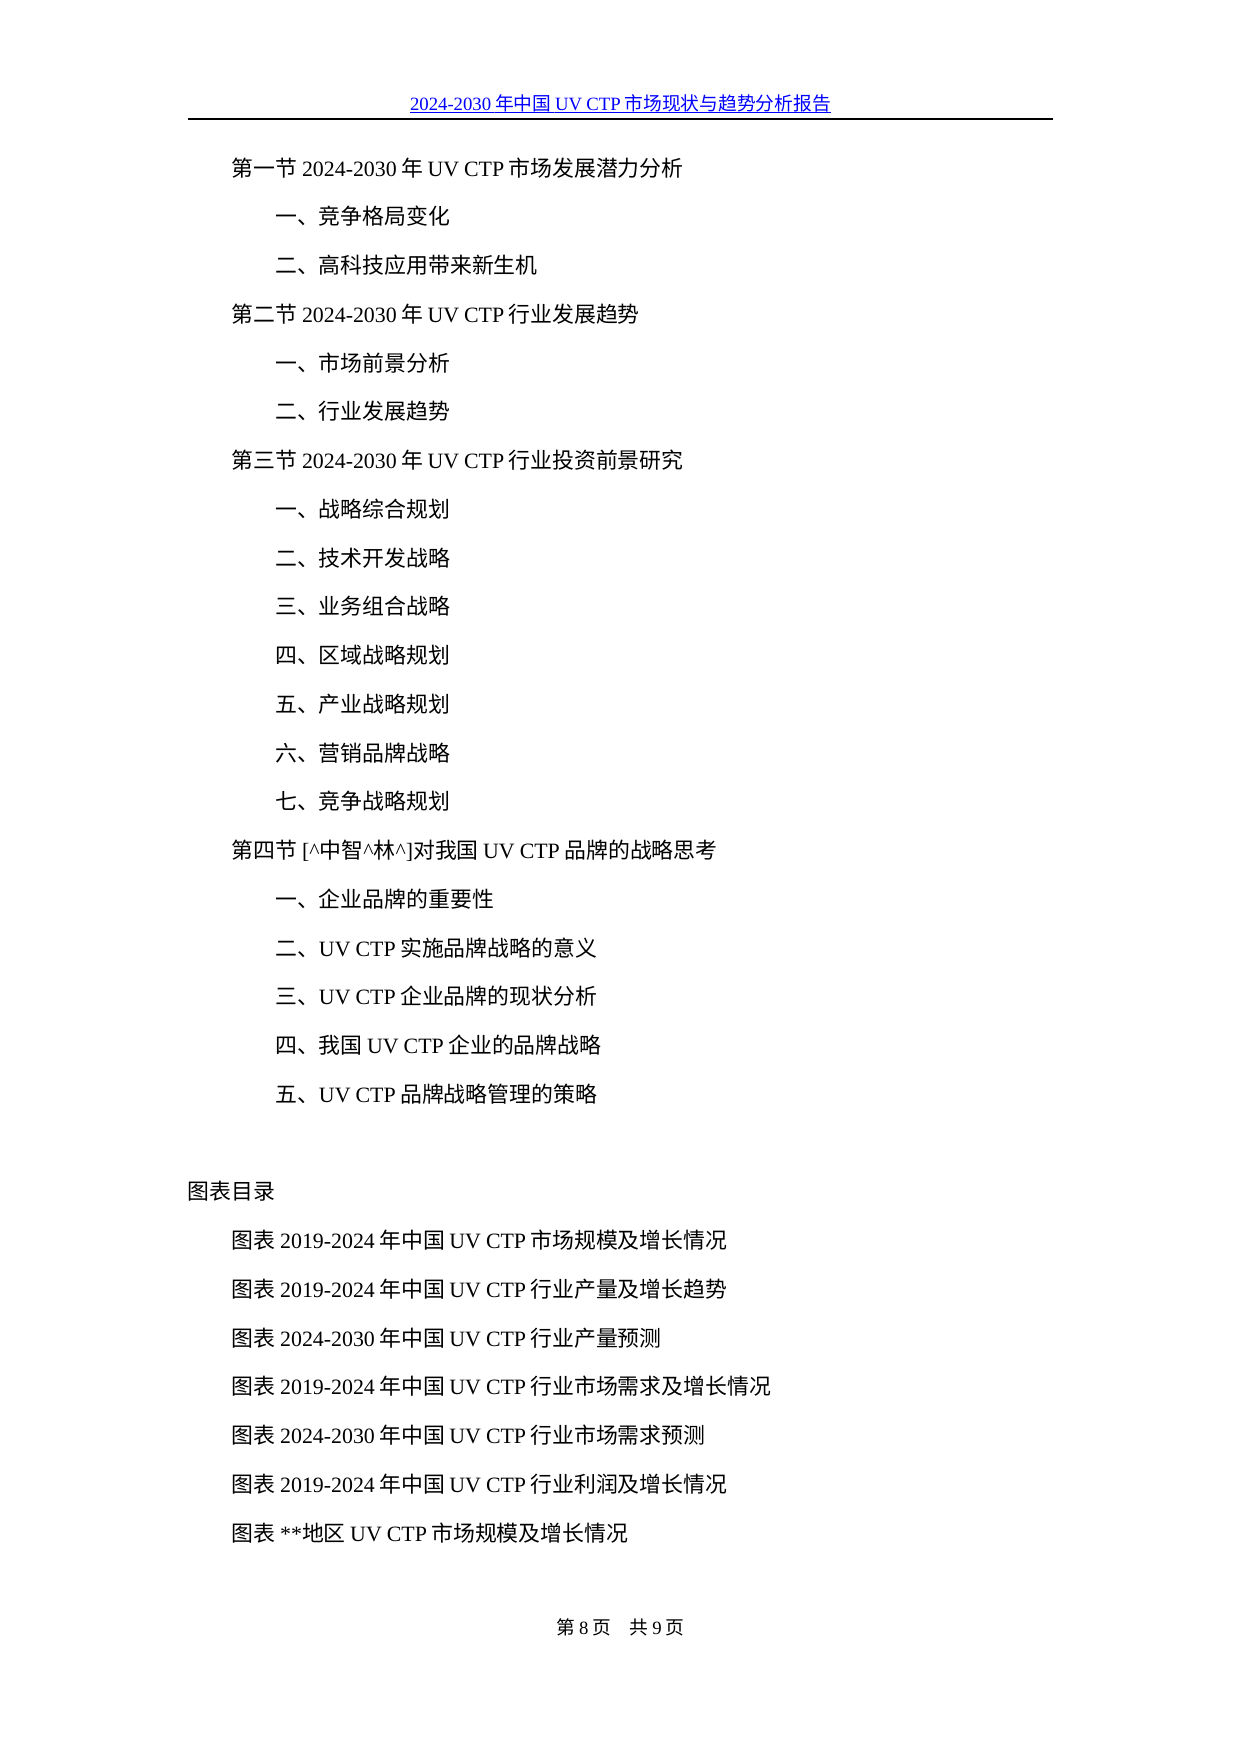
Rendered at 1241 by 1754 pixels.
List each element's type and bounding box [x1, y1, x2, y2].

text [187, 150, 1053, 1548]
